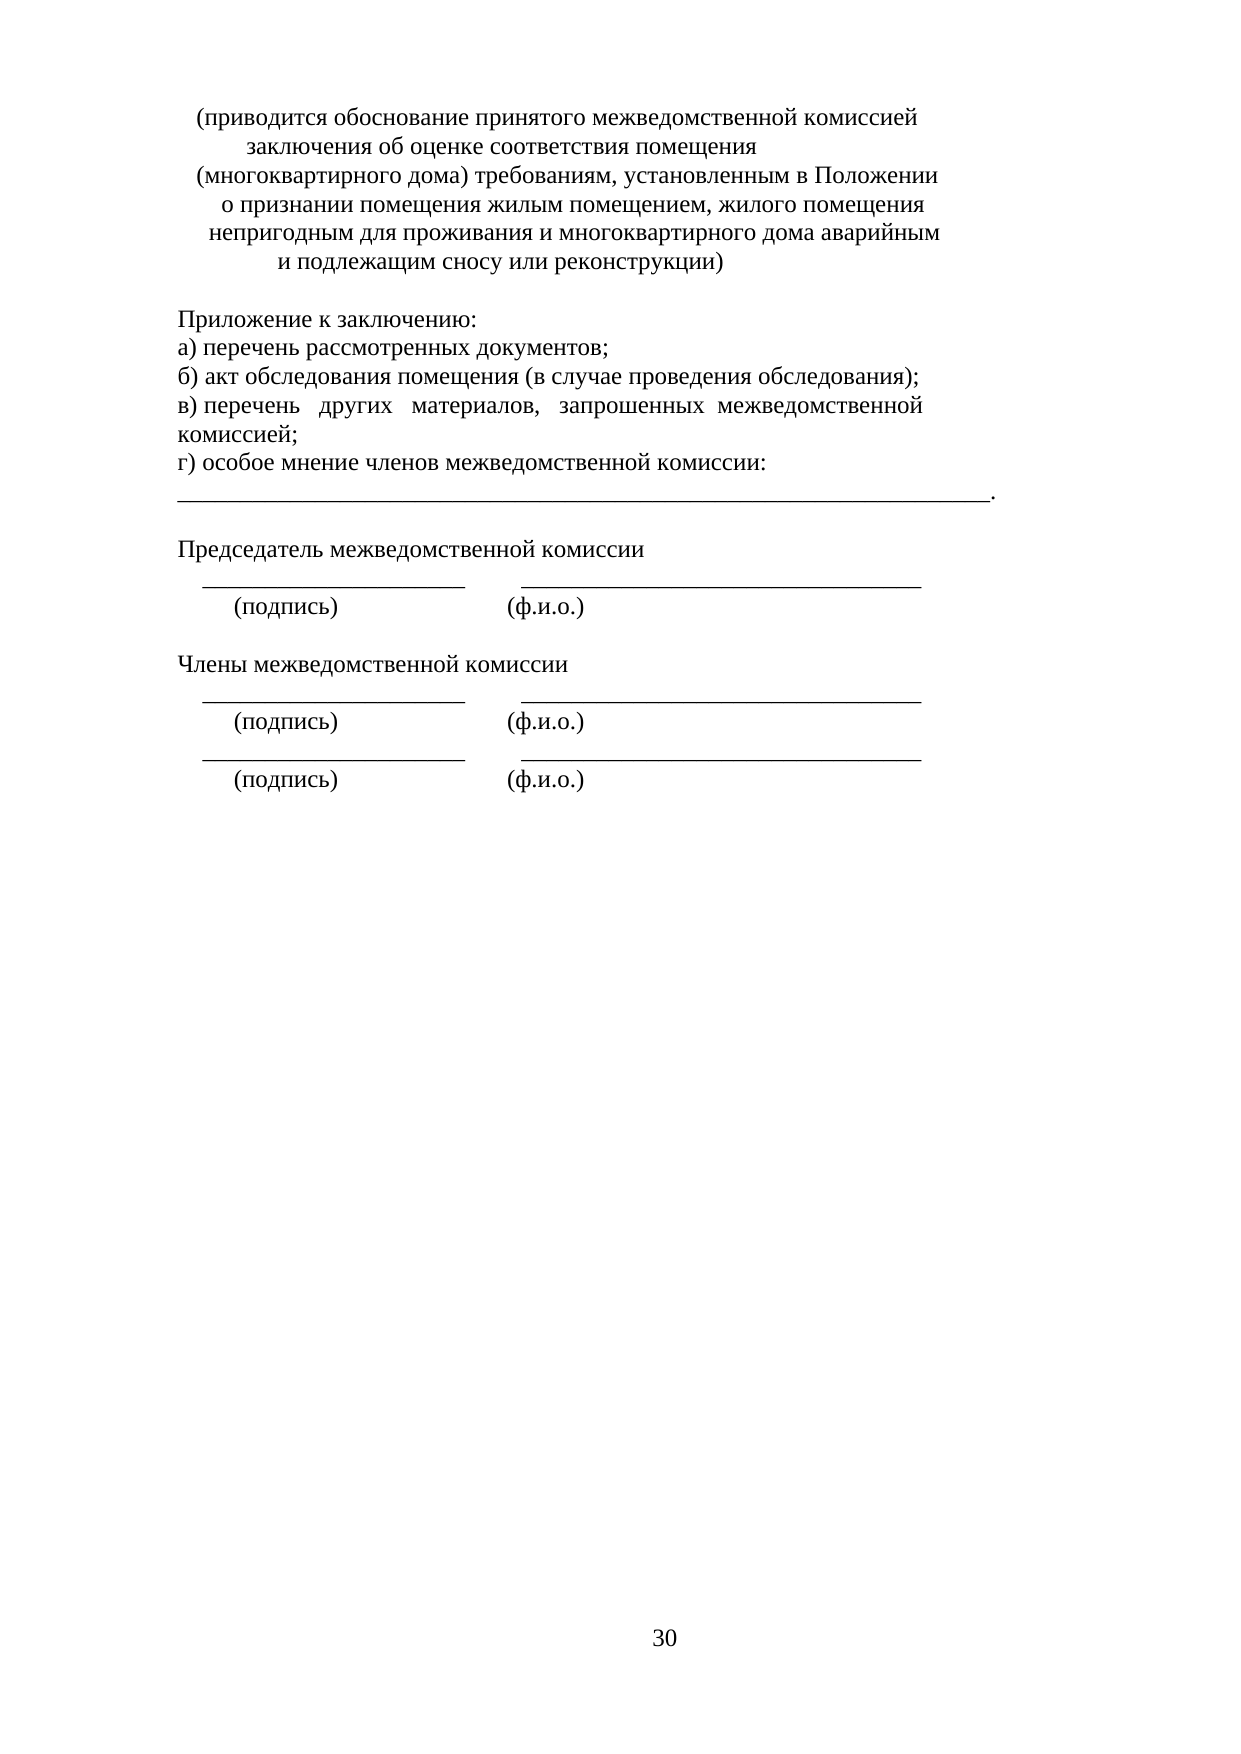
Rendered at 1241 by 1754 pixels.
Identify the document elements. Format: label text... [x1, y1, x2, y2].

text Члены межведомственной комиссии [177, 649, 1152, 677]
text Председатель межведомственной комиссии [177, 534, 1152, 562]
text непригодным для проживания и многоквартирного дома аварийным [177, 217, 1152, 246]
text (подпись) (ф.и.о.) [177, 591, 1152, 620]
text а) перечень рассмотренных документов; [177, 332, 1152, 361]
text г) особое мнение членов межведомственной комиссии: [177, 447, 1152, 476]
text в) перечень других материалов, запрошенных межведомственной [177, 390, 1152, 419]
text (подпись) (ф.и.о.) [177, 706, 1152, 735]
text (подпись) (ф.и.о.) [177, 764, 1152, 792]
text _____________________ ________________________________ [177, 677, 1152, 706]
text (многоквартирного дома) требованиям, установленным в Положении [177, 160, 1152, 189]
text Приложение к заключению: [177, 304, 1152, 332]
text б) акт обследования помещения (в случае проведения обследования); [177, 361, 1152, 390]
text _________________________________________________________________. [177, 476, 1152, 505]
text _____________________ ________________________________ [177, 735, 1152, 764]
text комиссией; [177, 419, 1152, 447]
text о признании помещения жилым помещением, жилого помещения [177, 189, 1152, 217]
text _____________________ ________________________________ [177, 562, 1152, 591]
text и подлежащим сносу или реконструкции) [177, 246, 1152, 275]
text заключения об оценке соответствия помещения [177, 131, 1152, 160]
text (приводится обоснование принятого межведомственной комиссией [177, 102, 1152, 131]
